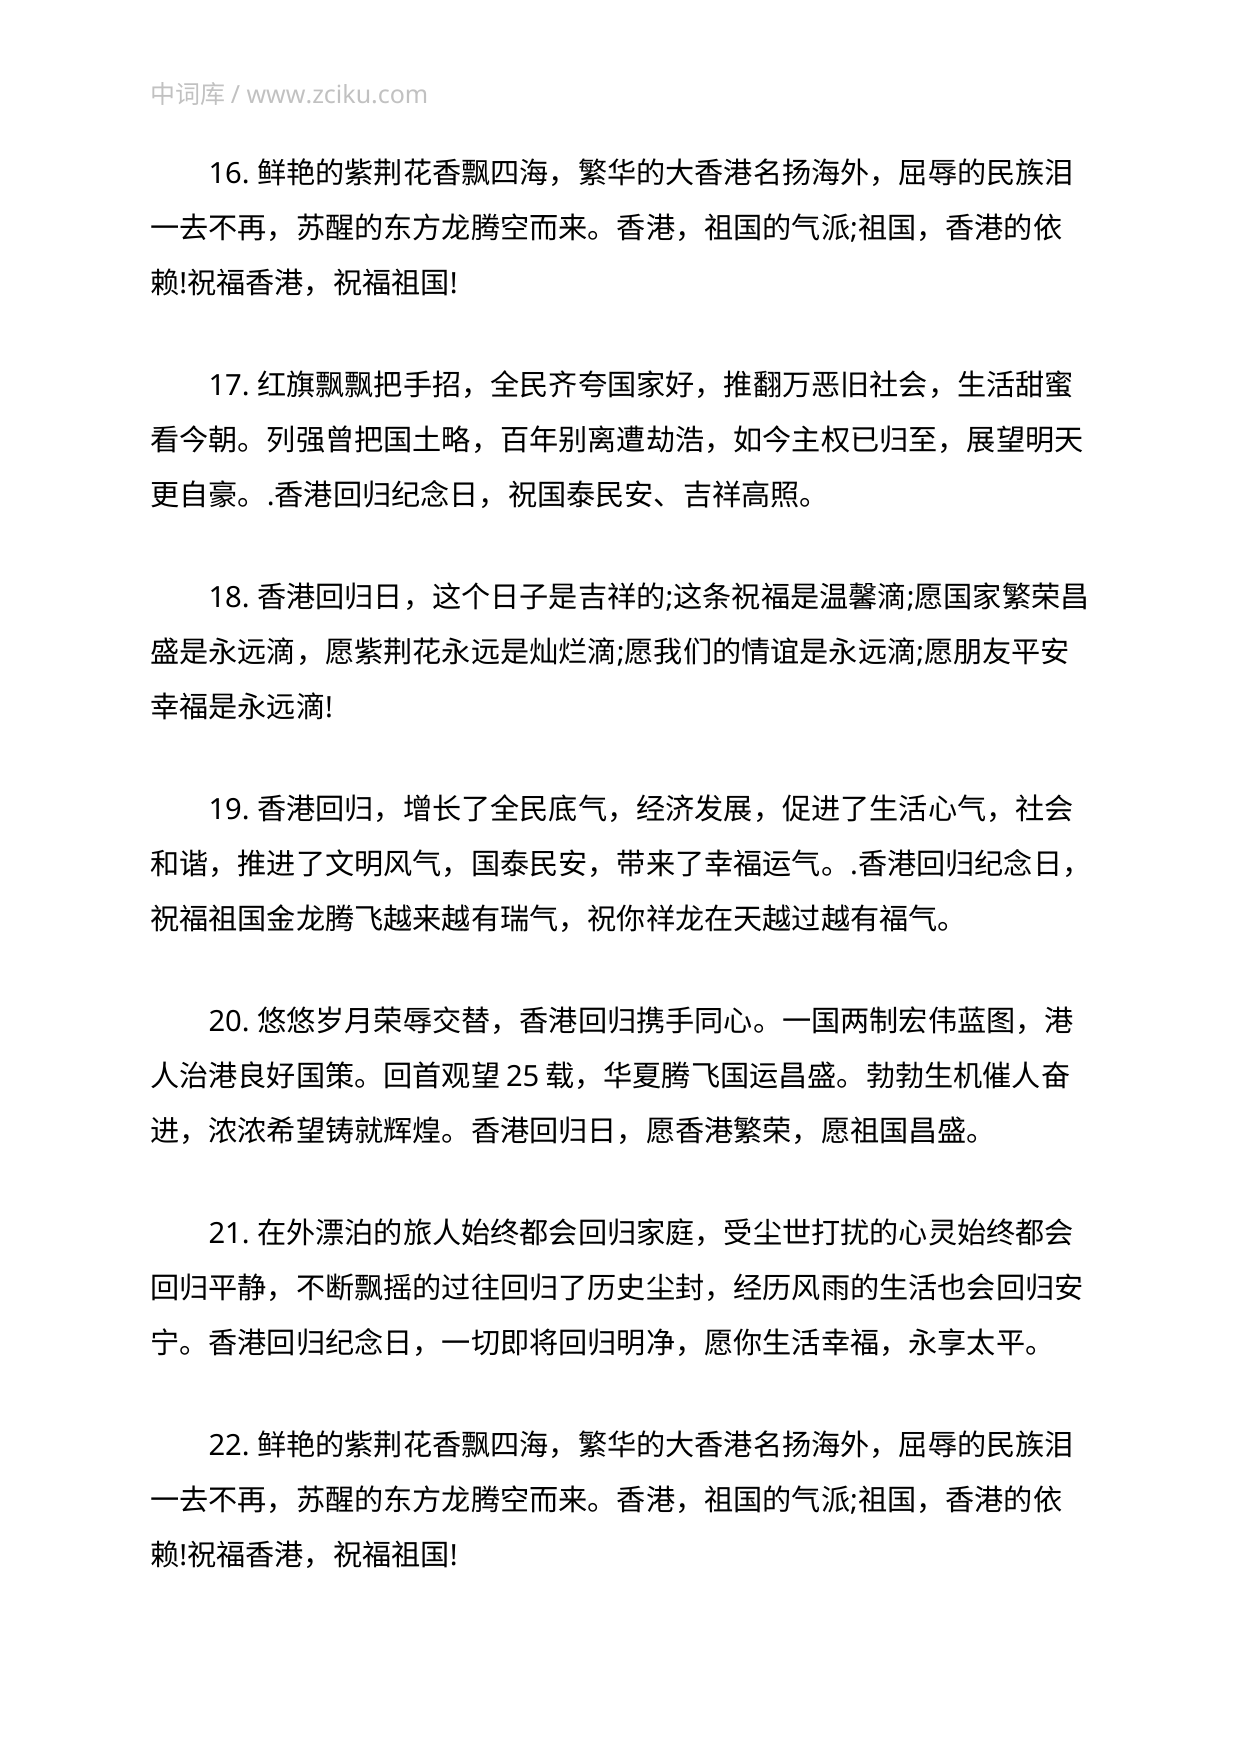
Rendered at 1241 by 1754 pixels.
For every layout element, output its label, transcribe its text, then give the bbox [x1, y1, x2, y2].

text 18. 香港回归日，这个日子是吉祥的;这条祝福是温馨滴;愿国家繁荣昌盛是永远滴，愿紫荆花永远是灿烂滴;愿我们的情谊是永远滴;愿朋友平安幸福是永远滴! [150, 574, 1090, 726]
text 16. 鲜艳的紫荆花香飘四海，繁华的大香港名扬海外，屈辱的民族泪一去不再，苏醒的东方龙腾空而来。香港，祖国的气派;祖国，香港的依赖!祝福香港，祝福祖国! [150, 150, 1090, 302]
text 19. 香港回归，增长了全民底气，经济发展，促进了生活心气，社会和谐，推进了文明风气，国泰民安，带来了幸福运气。.香港回归纪念日，祝福祖国金龙腾飞越来越有瑞气，祝你祥龙在天越过越有福气。 [150, 786, 1090, 938]
text 17. 红旗飘飘把手招，全民齐夸国家好，推翻万恶旧社会，生活甜蜜看今朝。列强曾把国土略，百年别离遭劫浩，如今主权已归至，展望明天更自豪。.香港回归纪念日，祝国泰民安、吉祥高照。 [150, 362, 1090, 514]
text 20. 悠悠岁月荣辱交替，香港回归携手同心。一国两制宏伟蓝图，港人治港良好国策。回首观望25载，华夏腾飞国运昌盛。勃勃生机催人奋进，浓浓希望铸就辉煌。香港回归日，愿香港繁荣，愿祖国昌盛。 [150, 998, 1090, 1150]
text 21. 在外漂泊的旅人始终都会回归家庭，受尘世打扰的心灵始终都会回归平静，不断飘摇的过往回归了历史尘封，经历风雨的生活也会回归安宁。香港回归纪念日，一切即将回归明净，愿你生活幸福，永享太平。 [150, 1209, 1090, 1362]
text 22. 鲜艳的紫荆花香飘四海，繁华的大香港名扬海外，屈辱的民族泪一去不再，苏醒的东方龙腾空而来。香港，祖国的气派;祖国，香港的依赖!祝福香港，祝福祖国! [150, 1421, 1090, 1573]
